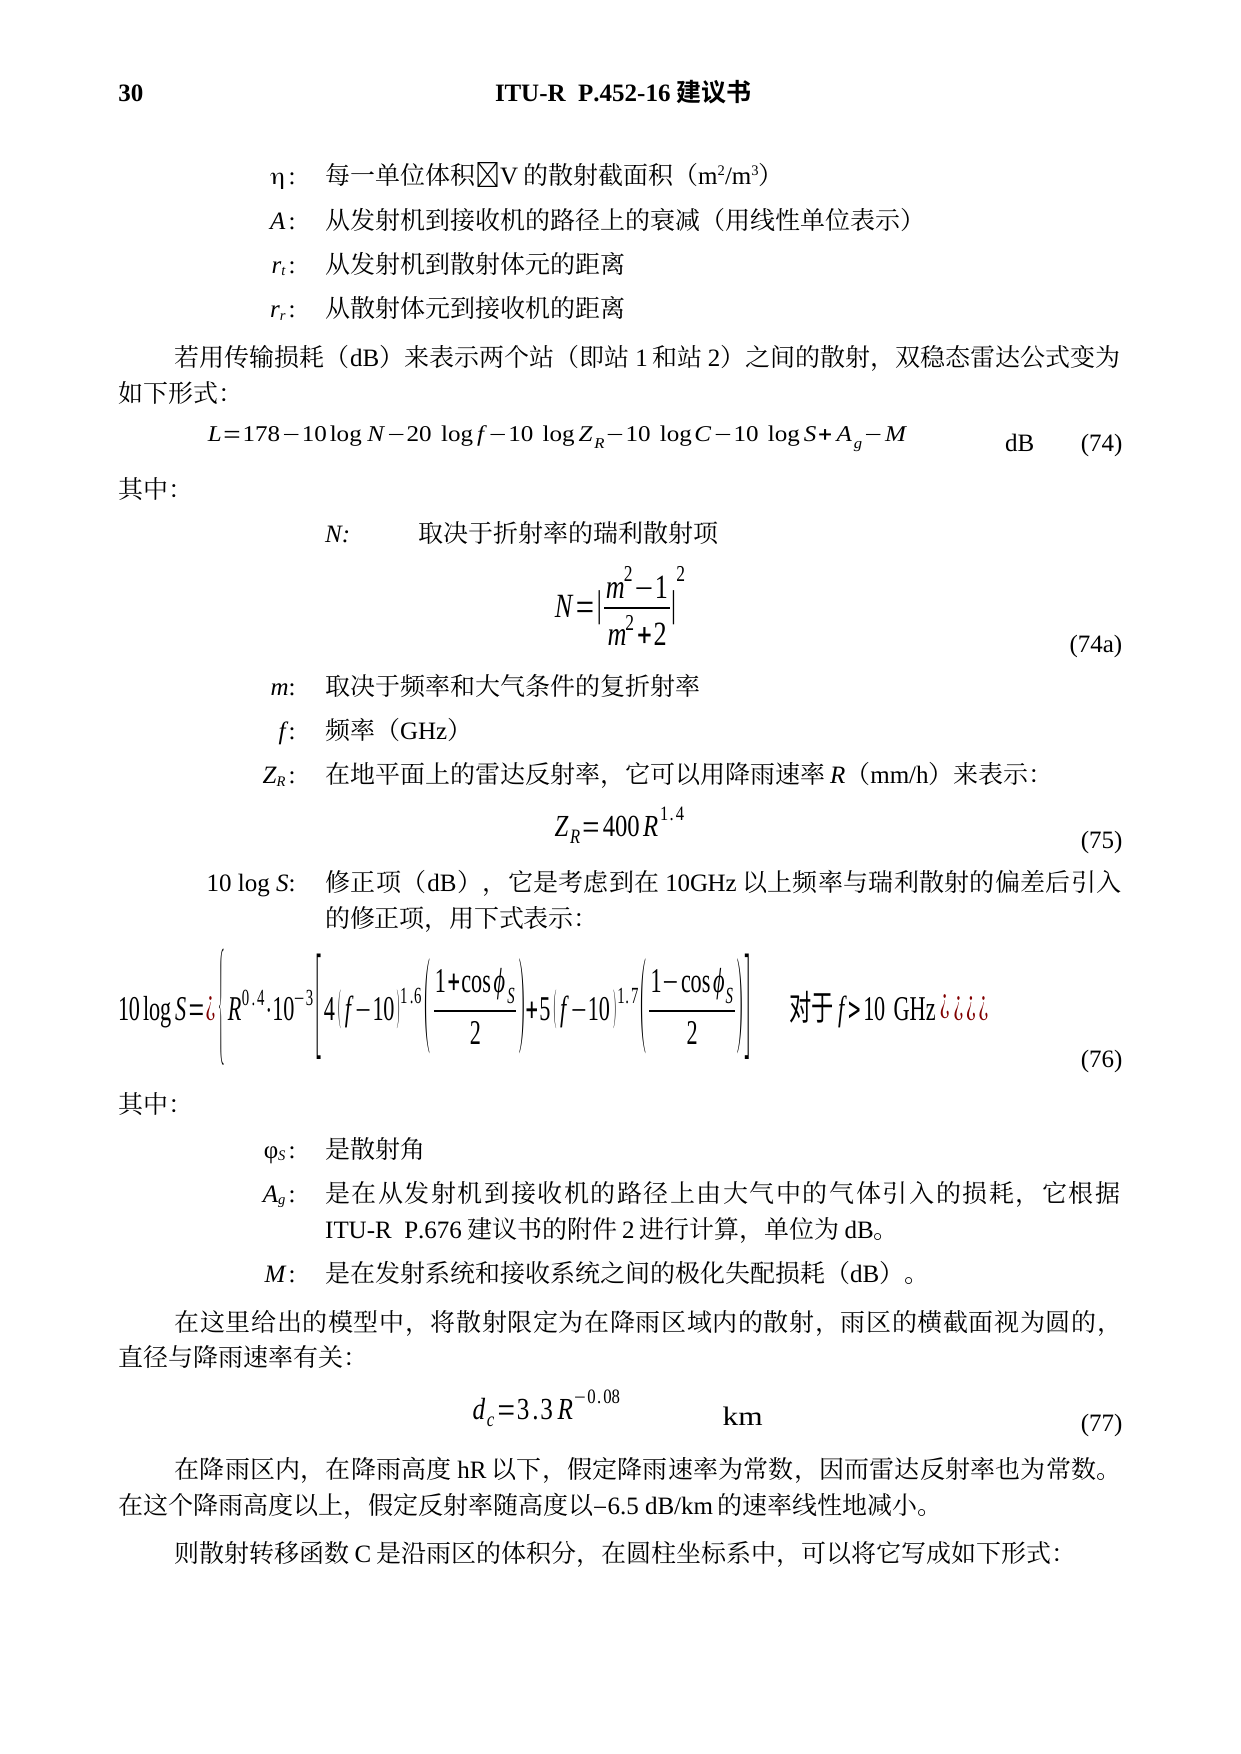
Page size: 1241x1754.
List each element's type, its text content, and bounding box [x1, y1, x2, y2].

text 在这里给出的模型中，将散射限定为在降雨区域内的散射，雨区的横截面视为圆的，直径与降雨速率有关： [118, 1302, 1122, 1374]
text N: 取决于折射率的瑞利散射项 [118, 513, 1122, 549]
text (74a) [118, 562, 1122, 658]
text 则散射转移函数C是沿雨区的体积分，在圆柱坐标系中，可以将它写成如下形式： [118, 1534, 1122, 1570]
text : 每一单位体积V的散射截面积（m2/m3） [118, 156, 1122, 192]
text (76) [118, 947, 1122, 1072]
text Ag : 是在从发射机到接收机的路径上由大气中的气体引入的损耗，它根据ITU-R P.676建议书的附件2进行计算，单位为dB。 [118, 1173, 1122, 1245]
text A : 从发射机到接收机的路径上的衰减（用线性单位表示） [118, 200, 1122, 236]
text 10 log S: 修正项（dB），它是考虑到在10GHz以上频率与瑞利散射的偏差后引入的修正项，用下式表示： [118, 862, 1122, 934]
text 其中： [118, 469, 1122, 505]
text (75) [118, 803, 1122, 854]
text M : 是在发射系统和接收系统之间的极化失配损耗（dB）。 [118, 1254, 1122, 1290]
text 其中： [118, 1085, 1122, 1121]
text f : 频率（GHz） [118, 711, 1122, 747]
text m: 取决于频率和大气条件的复折射率 [118, 666, 1122, 702]
text rr : 从散射体元到接收机的距离 [118, 289, 1122, 325]
text rt : 从发射机到散射体元的距离 [118, 244, 1122, 281]
text ZR : 在地平面上的雷达反射率，它可以用降雨速率R（mm/h）来表示： [118, 755, 1122, 791]
text 若用传输损耗（dB）来表示两个站（即站1和站2）之间的散射，双稳态雷达公式变为如下形式： [118, 337, 1122, 409]
text φS : 是散射角 [118, 1129, 1122, 1165]
text (77) [118, 1387, 1122, 1437]
text dB (74) [118, 422, 1122, 457]
text 在降雨区内，在降雨高度hR以下，假定降雨速率为常数，因而雷达反射率也为常数。在这个降雨高度以上，假定反射率随高度以–6.5 dB/km的速率线性地减小。 [118, 1450, 1122, 1522]
